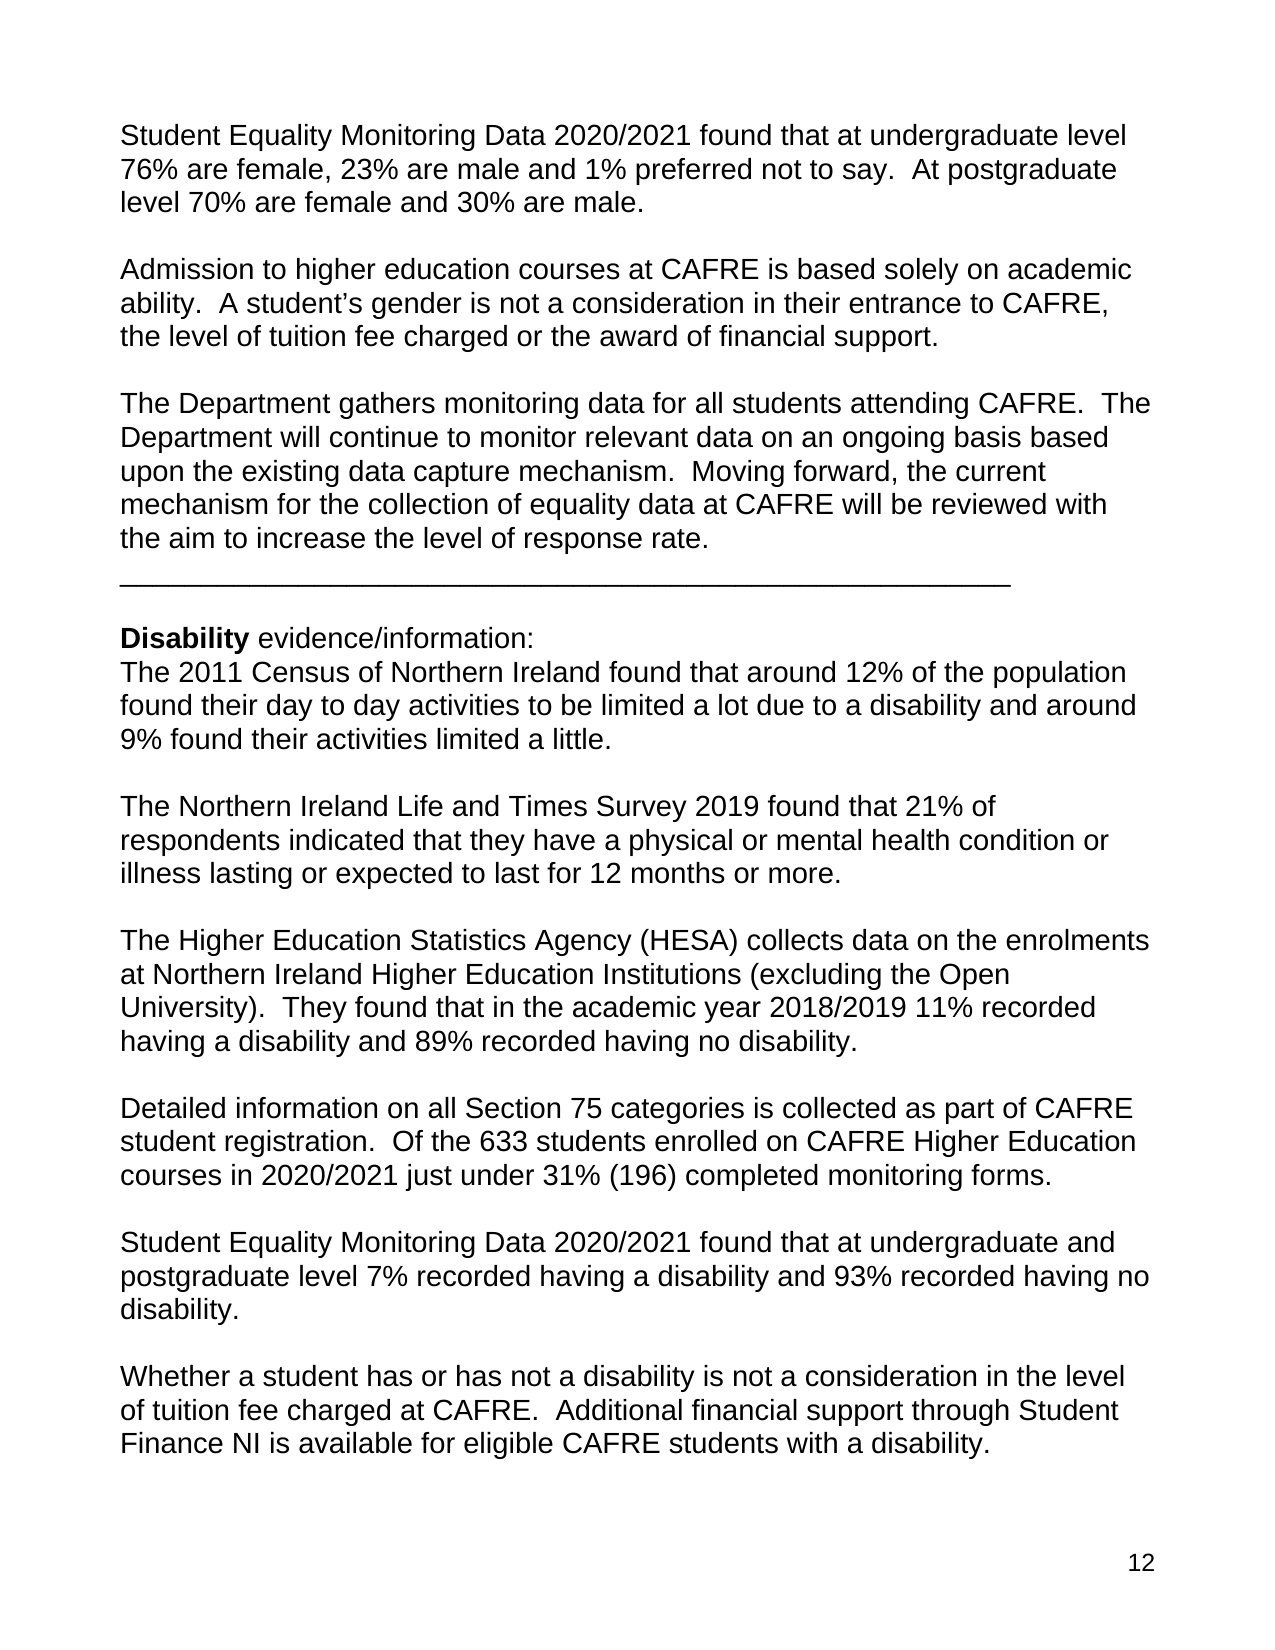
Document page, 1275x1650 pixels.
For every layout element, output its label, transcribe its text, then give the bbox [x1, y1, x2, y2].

text The Higher Education Statistics Agency (HESA) collects data on the enrolments at Northern Ireland Higher Education Institutions (excluding the Open University). They found that in the academic year 2018/2019 11% recorded having a disability and 89% recorded having no disability. [120, 923, 1155, 1057]
text Whether a student has or has not a disability is not a consideration in the level of tuition fee charged at CAFRE. Additional financial support through Student Finance NI is available for eligible CAFRE students with a disability. [120, 1359, 1155, 1460]
text Detailed information on all Section 75 categories is collected as part of CAFRE student registration. Of the 633 students enrolled on CAFRE Higher Education courses in 2020/2021 just under 31% (196) completed monitoring forms. [120, 1091, 1155, 1191]
text Admission to higher education courses at CAFRE is based solely on academic ability. A student’s gender is not a consideration in their entrance to CAFRE, the level of tuition fee charged or the award of financial support. [120, 252, 1155, 353]
text Student Equality Monitoring Data 2020/2021 found that at undergraduate and postgraduate level 7% recorded having a disability and 93% recorded having no disability. [120, 1225, 1155, 1326]
text The Department gathers monitoring data for all students attending CAFRE. The Department will continue to monitor relevant data on an ongoing basis based upon the existing data capture mechanism. Moving forward, the current mechanism for the collection of equality data at CAFRE will be reviewed with the aim to increase the level of response rate. [120, 386, 1155, 554]
text The Northern Ireland Life and Times Survey 2019 found that 21% of respondents indicated that they have a physical or mental health condition or illness lasting or expected to last for 12 months or more. [120, 789, 1155, 889]
text _______________________________________________________ [120, 554, 1155, 588]
text Student Equality Monitoring Data 2020/2021 found that at undergraduate level 76% are female, 23% are male and 1% preferred not to say. At postgraduate level 70% are female and 30% are male. [120, 118, 1155, 219]
text Disability evidence/information: [120, 621, 1155, 655]
text The 2011 Census of Northern Ireland found that around 12% of the population found their day to day activities to be limited a lot due to a disability and around 9% found their activities limited a little. [120, 655, 1155, 755]
